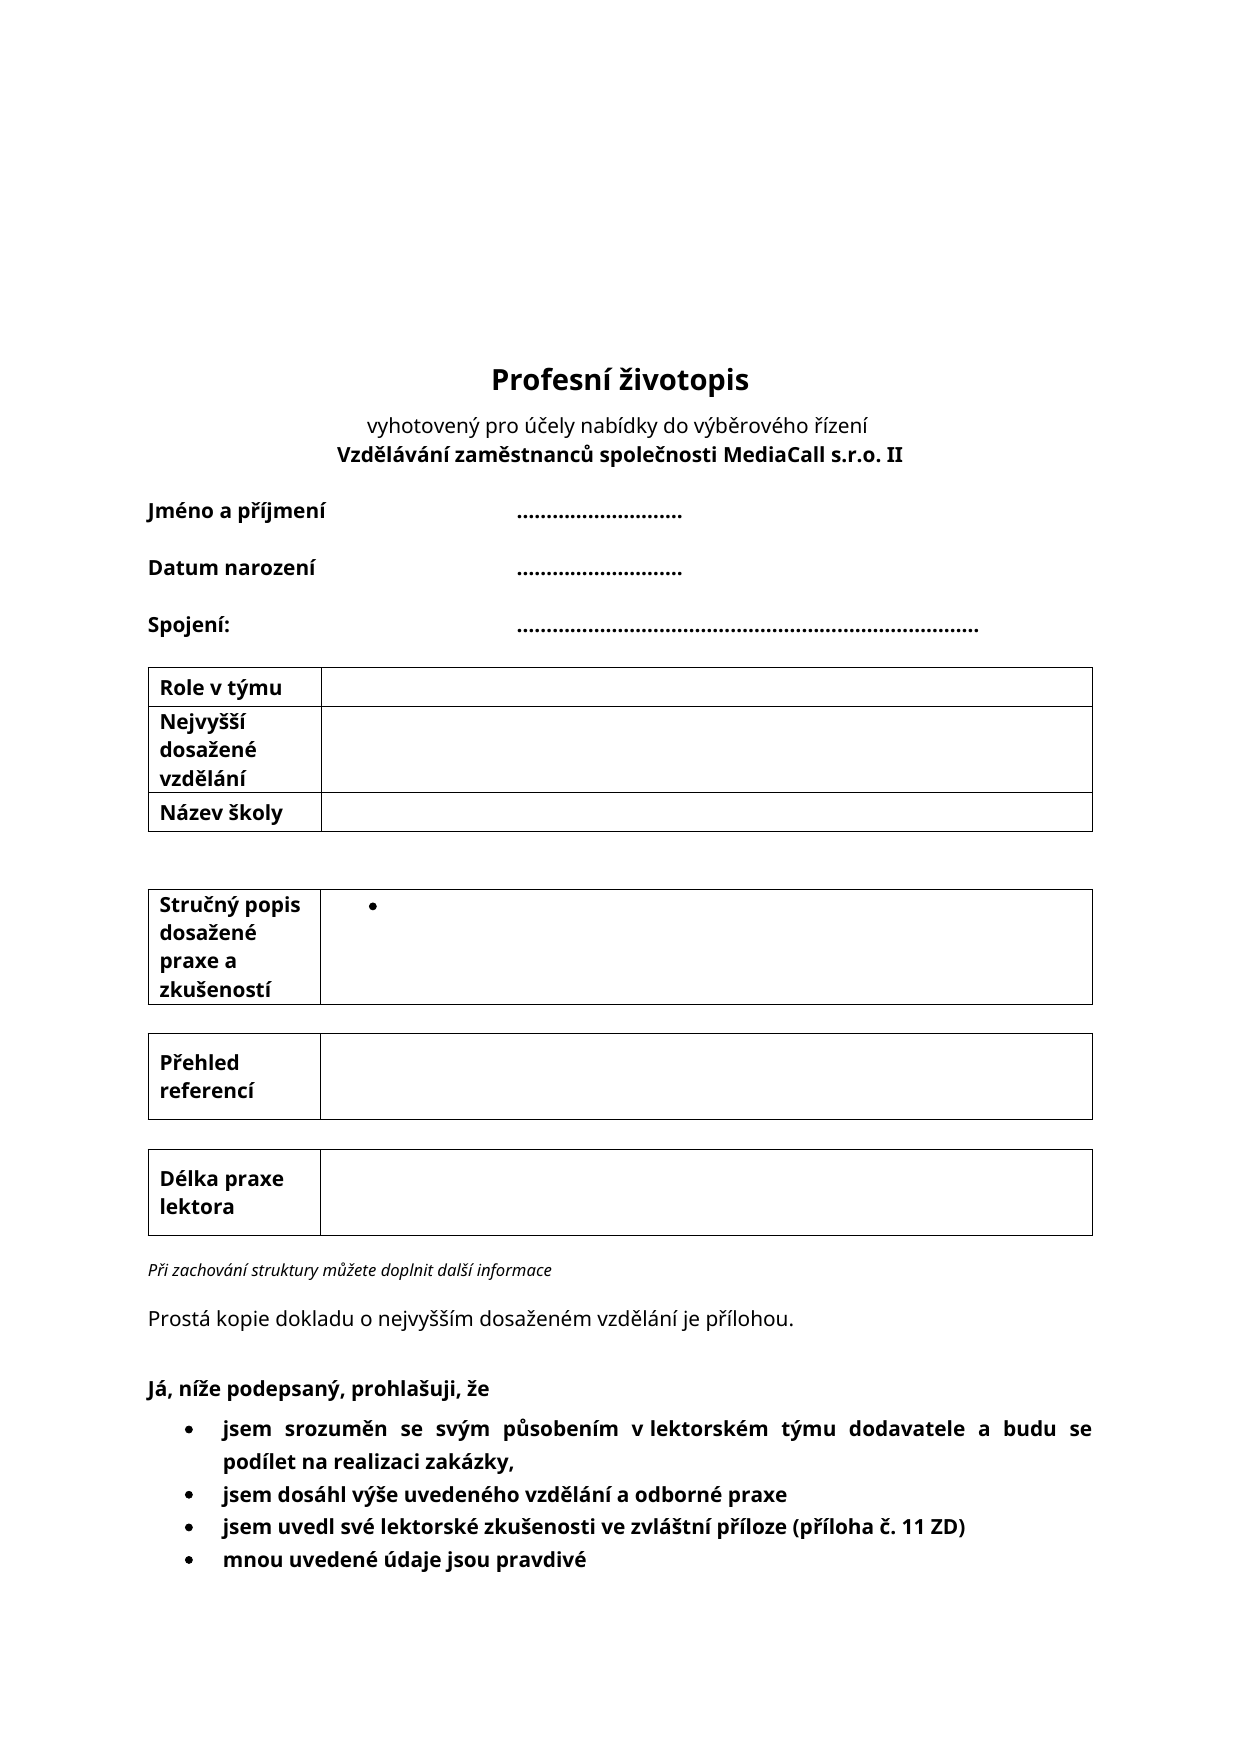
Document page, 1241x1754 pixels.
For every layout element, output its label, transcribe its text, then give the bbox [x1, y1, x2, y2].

list jsem dosáhl výše uvedeného vzdělání a odborné praxe [185, 1480, 1093, 1508]
text Já, níže podepsaný, prohlašuji, že [148, 1374, 1093, 1402]
table_cell Název školy [149, 793, 321, 831]
table_cell [322, 707, 1092, 792]
table_header Přehled referencí [149, 1034, 320, 1119]
table_header [321, 890, 1092, 1003]
text Při zachování struktury můžete doplnit další informace [148, 1259, 1093, 1282]
table_header Role v týmu [149, 668, 321, 706]
list jsem uvedl své lektorské zkušenosti ve zvláštní příloze (příloha č. 11 ZD) [185, 1512, 1093, 1541]
text Profesní životopis [148, 359, 1093, 399]
text Prostá kopie dokladu o nejvyšším dosaženém vzdělání je přílohou. [148, 1304, 1093, 1333]
table_header [321, 1034, 1092, 1119]
list mnou uvedené údaje jsou pravdivé [185, 1545, 1093, 1573]
table_header Stručný popis dosažené praxe a zkušeností [149, 890, 320, 1003]
text Datum narození ………………………. [148, 553, 1093, 582]
table_cell [322, 793, 1092, 831]
text Jméno a příjmení ………………………. [148, 497, 1093, 525]
text Spojení: …………………………………………………………………… [148, 610, 1093, 639]
list jsem srozuměn se svým působením v lektorském týmu dodavatele a budu se podílet na realizaci zakázky, [185, 1414, 1093, 1476]
table_cell Nejvyšší dosažené vzdělání [149, 707, 321, 792]
table_header [322, 668, 1092, 706]
table_header [321, 1150, 1092, 1235]
text vyhotovený pro účely nabídky do výběrového řízení Vzdělávání zaměstnanců společnosti MediaCall s.r.o. II [148, 411, 1093, 468]
table_header Délka praxe lektora [149, 1150, 320, 1235]
